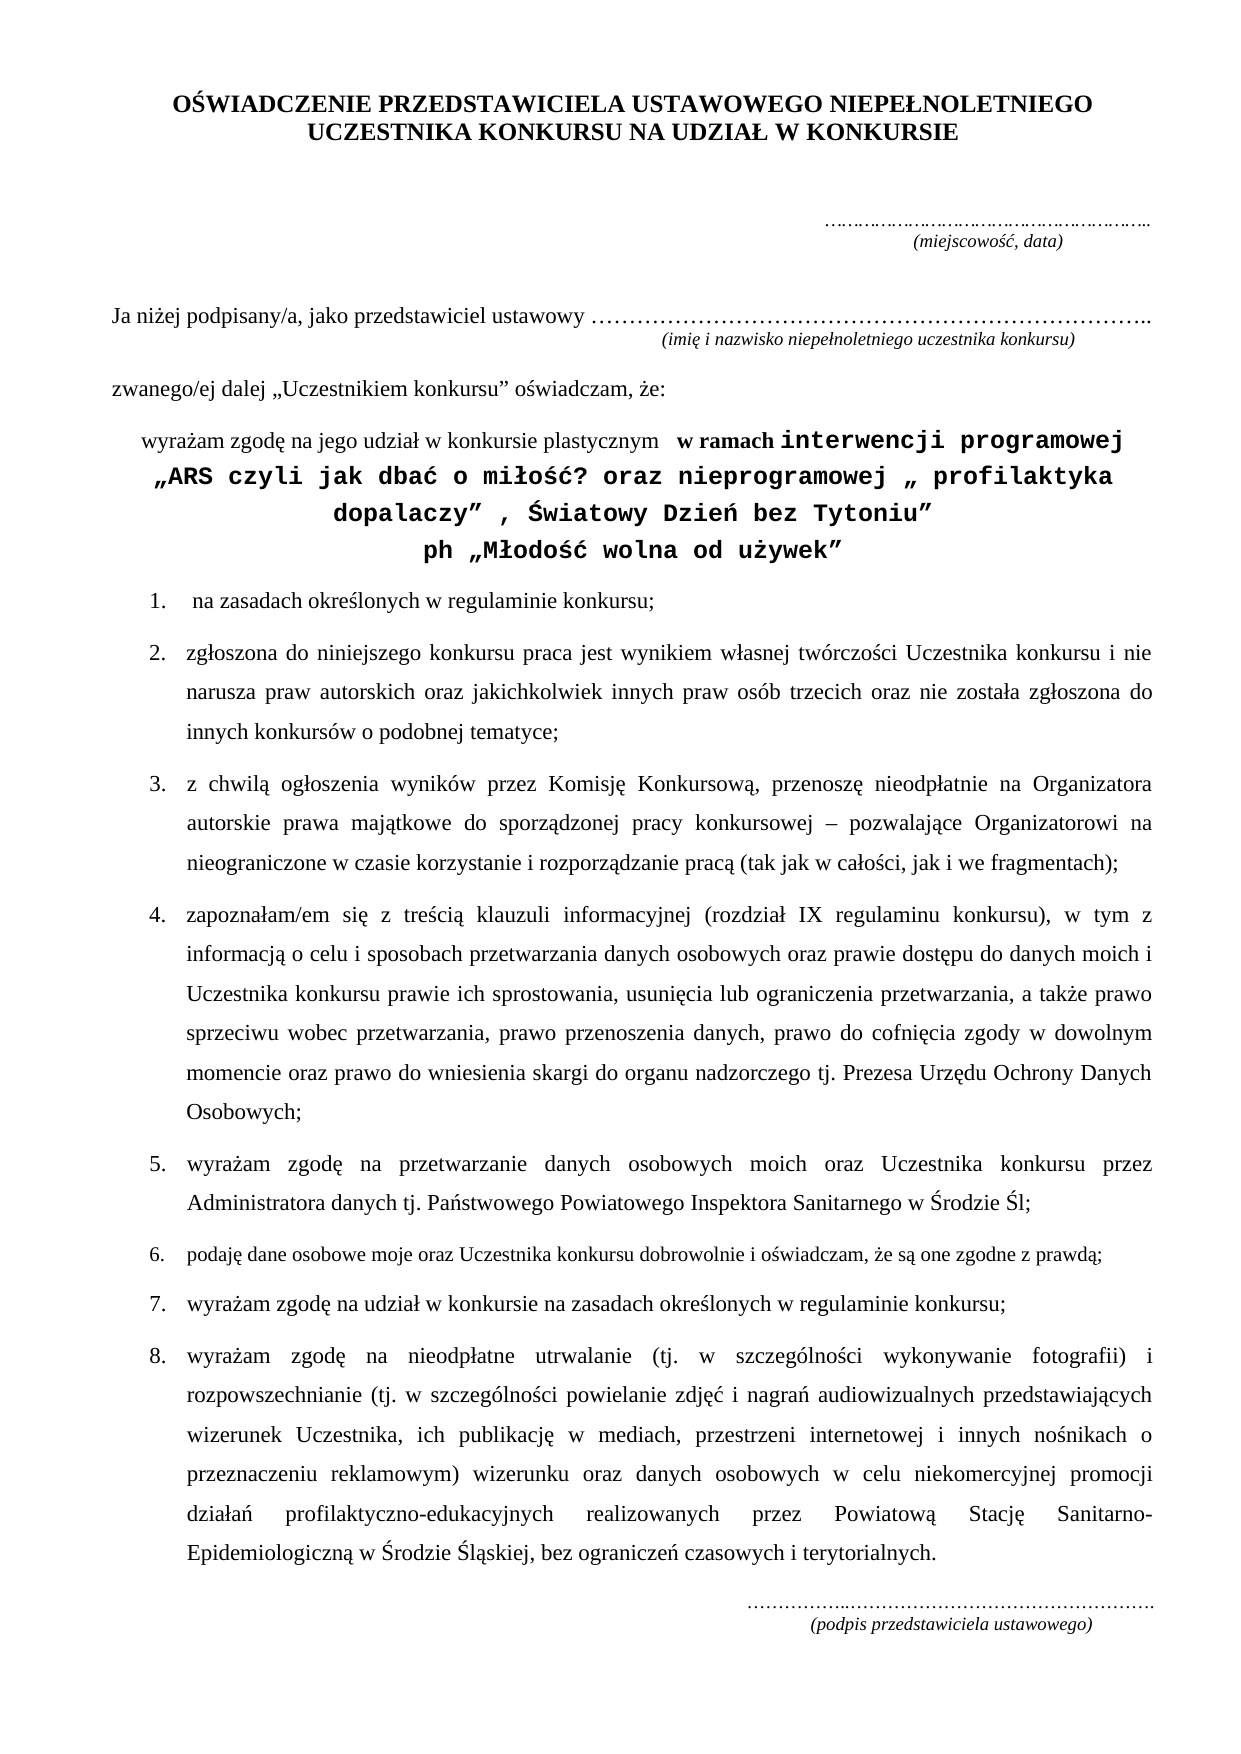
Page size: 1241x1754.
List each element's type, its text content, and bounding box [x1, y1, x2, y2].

text (imię i nazwisko niepełnoletniego uczestnika konkursu) [584, 328, 1154, 350]
text wyrażam zgodę na jego udział w konkursie plastycznym w ramach interwencji programowej „ARS czyli jak dbać o miłość? oraz nieprogramowej „ profilaktyka dopalaczy” , Światowy Dzień bez Tytoniu” ph „Młodość wolna od używek” [112, 427, 1154, 566]
list na zasadach określonych w regulaminie konkursu; [149, 587, 1154, 613]
list wyrażam zgodę na udział w konkursie na zasadach określonych w regulaminie konkursu; [149, 1290, 1154, 1316]
list zgłoszona do niniejszego konkursu praca jest wynikiem własnej twórczości Uczestnika konkursu i nie narusza praw autorskich oraz jakichkolwiek innych praw osób trzecich oraz nie została zgłoszona do innych konkursów o podobnej tematyce; [149, 639, 1154, 744]
text zwanego/ej dalej „Uczestnikiem konkursu” oświadczam, że: [112, 375, 1154, 401]
list wyrażam zgodę na przetwarzanie danych osobowych moich oraz Uczestnika konkursu przez Administratora danych tj. Państwowego Powiatowego Inspektora Sanitarnego w Środzie Śl; [149, 1150, 1154, 1216]
text (podpis przedstawiciela ustawowego) [702, 1613, 1154, 1634]
list podaję dane osobowe moje oraz Uczestnika konkursu dobrowolnie i oświadczam, że są one zgodne z prawdą; [149, 1241, 1154, 1266]
list z chwilą ogłoszenia wyników przez Komisję Konkursową, przenoszę nieodpłatnie na Organizatora autorskie prawa majątkowe do sporządzonej pracy konkursowej – pozwalające Organizatorowi na nieograniczone w czasie korzystanie i rozporządzanie pracą (tak jak w całości, jak i we fragmentach); [149, 770, 1154, 875]
text OŚWIADCZENIE PRZEDSTAWICIELA USTAWOWEGO NIEPEŁNOLETNIEGO UCZESTNIKA KONKURSU NA UDZIAŁ W KONKURSIE [112, 89, 1154, 146]
list wyrażam zgodę na nieodpłatne utrwalanie (tj. w szczególności wykonywanie fotografii) i rozpowszechnianie (tj. w szczególności powielanie zdjęć i nagrań audiowizualnych przedstawiających wizerunek Uczestnika, ich publikację w mediach, przestrzeni internetowej i innych nośnikach o przeznaczeniu reklamowym) wizerunku oraz danych osobowych w celu niekomercyjnej promocji działań profilaktyczno-edukacyjnych realizowanych przez Powiatową Stację Sanitarno-Epidemiologiczną w Środzie Śląskiej, bez ograniczeń czasowych i terytorialnych. [149, 1342, 1154, 1566]
text ……………..…………………………………………. [112, 1591, 1154, 1613]
text Ja niżej podpisany/a, jako przedstawiciel ustawowy ……………………………………………………………….. [112, 302, 1154, 328]
text …………………………………………………..(miejscowość, data) [824, 209, 1154, 252]
list zapoznałam/em się z treścią klauzuli informacyjnej (rozdział IX regulaminu konkursu), w tym z informacją o celu i sposobach przetwarzania danych osobowych oraz prawie dostępu do danych moich i Uczestnika konkursu prawie ich sprostowania, usunięcia lub ograniczenia przetwarzania, a także prawo sprzeciwu wobec przetwarzania, prawo przenoszenia danych, prawo do cofnięcia zgody w dowolnym momencie oraz prawo do wniesienia skargi do organu nadzorczego tj. Prezesa Urzędu Ochrony Danych Osobowych; [149, 901, 1154, 1124]
